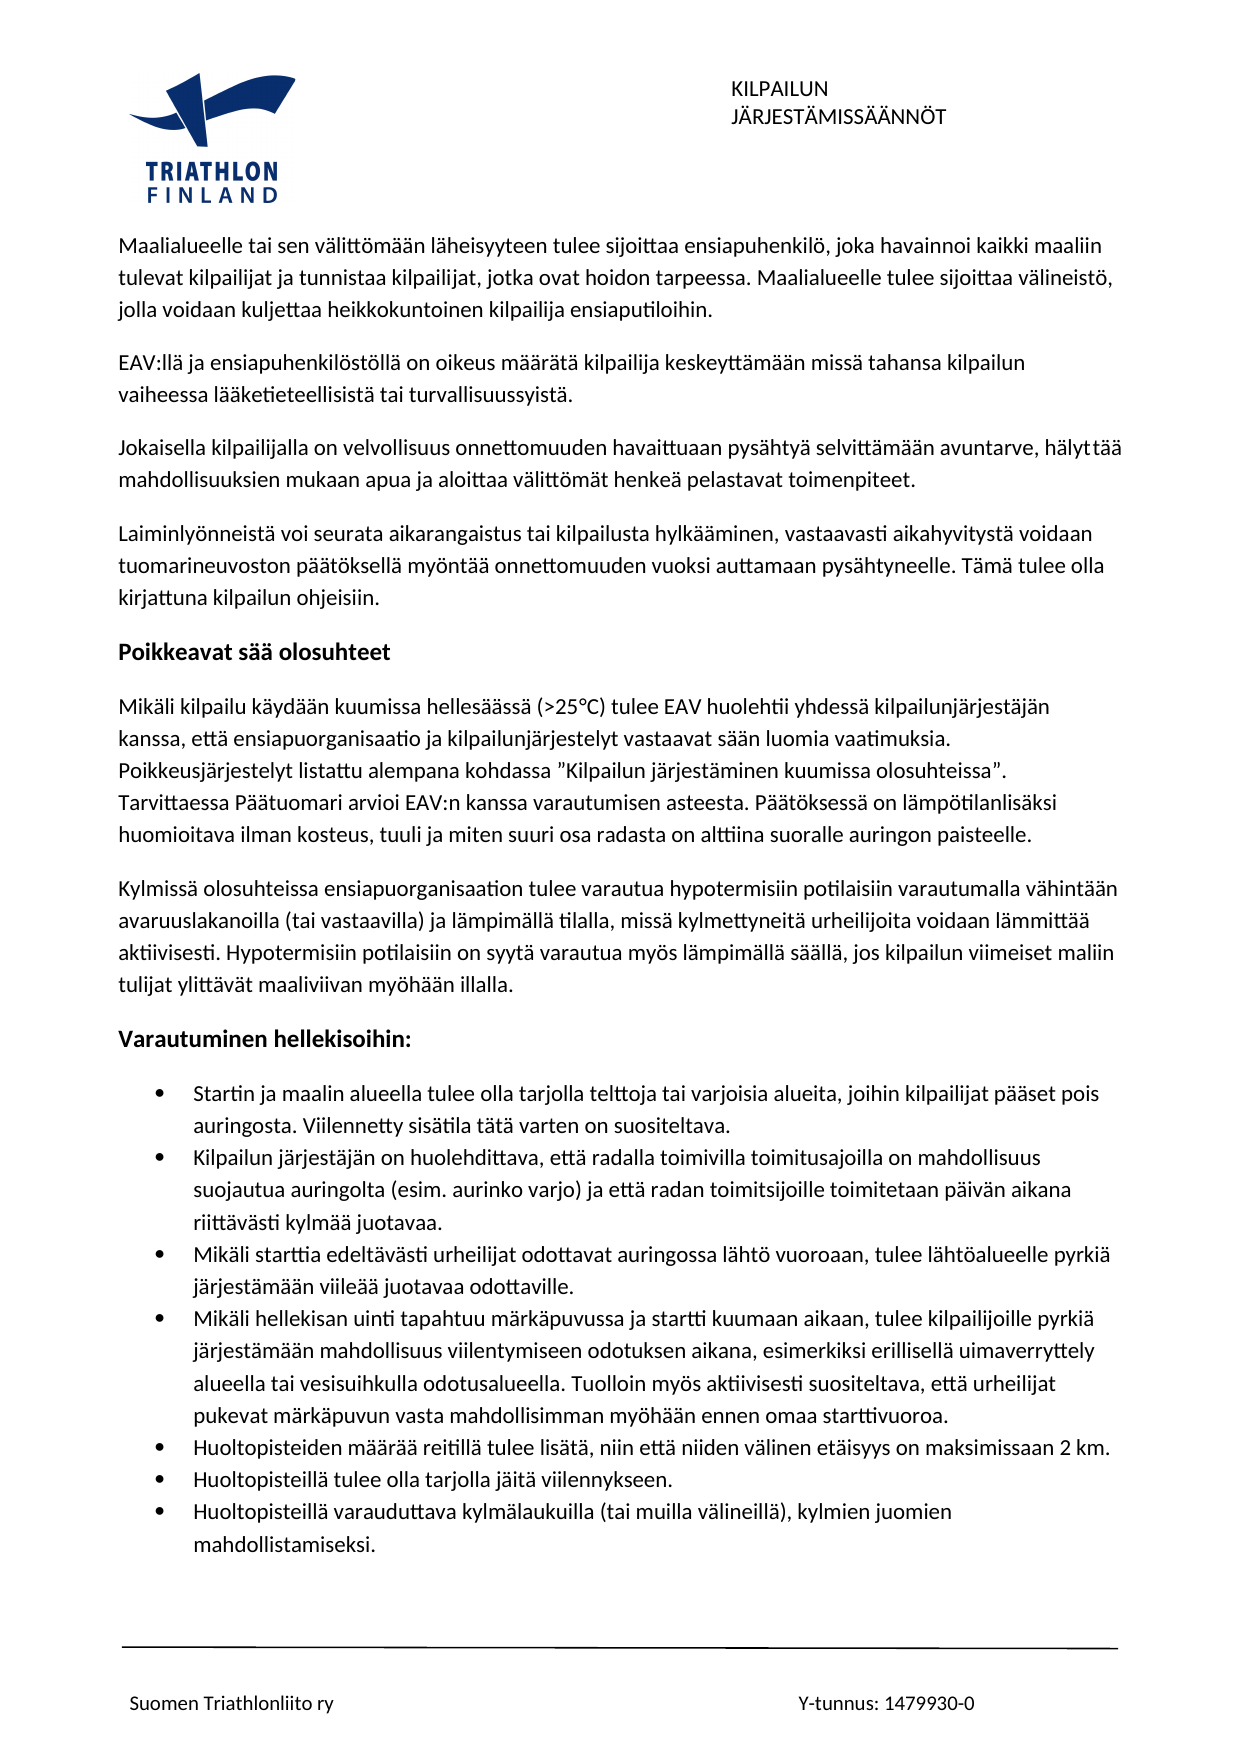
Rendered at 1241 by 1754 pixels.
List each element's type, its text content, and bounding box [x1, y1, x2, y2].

text EAV:llä ja ensiapuhenkilöstöllä on oikeus määrätä kilpailija keskeyttämään missä tahansa kilpailun vaiheessa lääketieteellisistä tai turvallisuussyistä. [118, 348, 1122, 408]
picture [129, 73, 296, 203]
list Huoltopisteillä varauduttava kylmälaukuilla (tai muilla välineillä), kylmien juomien mahdollistamiseksi. [156, 1497, 1122, 1558]
text Maalialueelle tai sen välittömään läheisyyteen tulee sijoittaa ensiapuhenkilö, joka havainnoi kaikki maaliin tulevat kilpailijat ja tunnistaa kilpailijat, jotka ovat hoidon tarpeessa. Maalialueelle tulee sijoittaa välineistö, jolla voidaan kuljettaa heikkokuntoinen kilpailija ensiaputiloihin. [118, 231, 1122, 323]
list Mikäli hellekisan uinti tapahtuu märkäpuvussa ja startti kuumaan aikaan, tulee kilpailijoille pyrkiä järjestämään mahdollisuus viilentymiseen odotuksen aikana, esimerkiksi erillisellä uimaverryttely alueella tai vesisuihkulla odotusalueella. Tuolloin myös aktiivisesti suositeltava, että urheilijat pukevat märkäpuvun vasta mahdollisimman myöhään ennen omaa starttivuoroa. [156, 1304, 1122, 1429]
list Startin ja maalin alueella tulee olla tarjolla telttoja tai varjoisia alueita, joihin kilpailijat pääset pois auringosta. Viilennetty sisätila tätä varten on suositeltava. [156, 1079, 1122, 1139]
text Varautuminen hellekisoihin: [118, 1023, 1122, 1054]
list Huoltopisteiden määrää reitillä tulee lisätä, niin että niiden välinen etäisyys on maksimissaan 2 km. [156, 1433, 1122, 1461]
list Kilpailun järjestäjän on huolehdittava, että radalla toimivilla toimitusajoilla on mahdollisuus suojautua auringolta (esim. aurinko varjo) ja että radan toimitsijoille toimitetaan päivän aikana riittävästi kylmää juotavaa. [156, 1143, 1122, 1236]
list Huoltopisteillä tulee olla tarjolla jäitä viilennykseen. [156, 1465, 1122, 1493]
text Jokaisella kilpailijalla on velvollisuus onnettomuuden havaittuaan pysähtyä selvittämään avuntarve, hälyttää mahdollisuuksien mukaan apua ja aloittaa välittömät henkeä pelastavat toimenpiteet. [118, 433, 1122, 494]
text Poikkeavat sää olosuhteet [118, 636, 1122, 667]
text Laiminlyönneistä voi seurata aikarangaistus tai kilpailusta hylkääminen, vastaavasti aikahyvitystä voidaan tuomarineuvoston päätöksellä myöntää onnettomuuden vuoksi auttamaan pysähtyneelle. Tämä tulee olla kirjattuna kilpailun ohjeisiin. [118, 519, 1122, 611]
text Mikäli kilpailu käydään kuumissa hellesäässä (>25°C) tulee EAV huolehtii yhdessä kilpailunjärjestäjän kanssa, että ensiapuorganisaatio ja kilpailunjärjestelyt vastaavat sään luomia vaatimuksia. Poikkeusjärjestelyt listattu alempana kohdassa ”Kilpailun järjestäminen kuumissa olosuhteissa”. Tarvittaessa Päätuomari arvioi EAV:n kanssa varautumisen asteesta. Päätöksessä on lämpötilanlisäksi huomioitava ilman kosteus, tuuli ja miten suuri osa radasta on alttiina suoralle auringon paisteelle. [118, 692, 1122, 849]
text Kylmissä olosuhteissa ensiapuorganisaation tulee varautua hypotermisiin potilaisiin varautumalla vähintään avaruuslakanoilla (tai vastaavilla) ja lämpimällä tilalla, missä kylmettyneitä urheilijoita voidaan lämmittää aktiivisesti. Hypotermisiin potilaisiin on syytä varautua myös lämpimällä säällä, jos kilpailun viimeiset maliin tulijat ylittävät maaliviivan myöhään illalla. [118, 874, 1122, 998]
list Mikäli starttia edeltävästi urheilijat odottavat auringossa lähtö vuoroaan, tulee lähtöalueelle pyrkiä järjestämään viileää juotavaa odottaville. [156, 1240, 1122, 1300]
